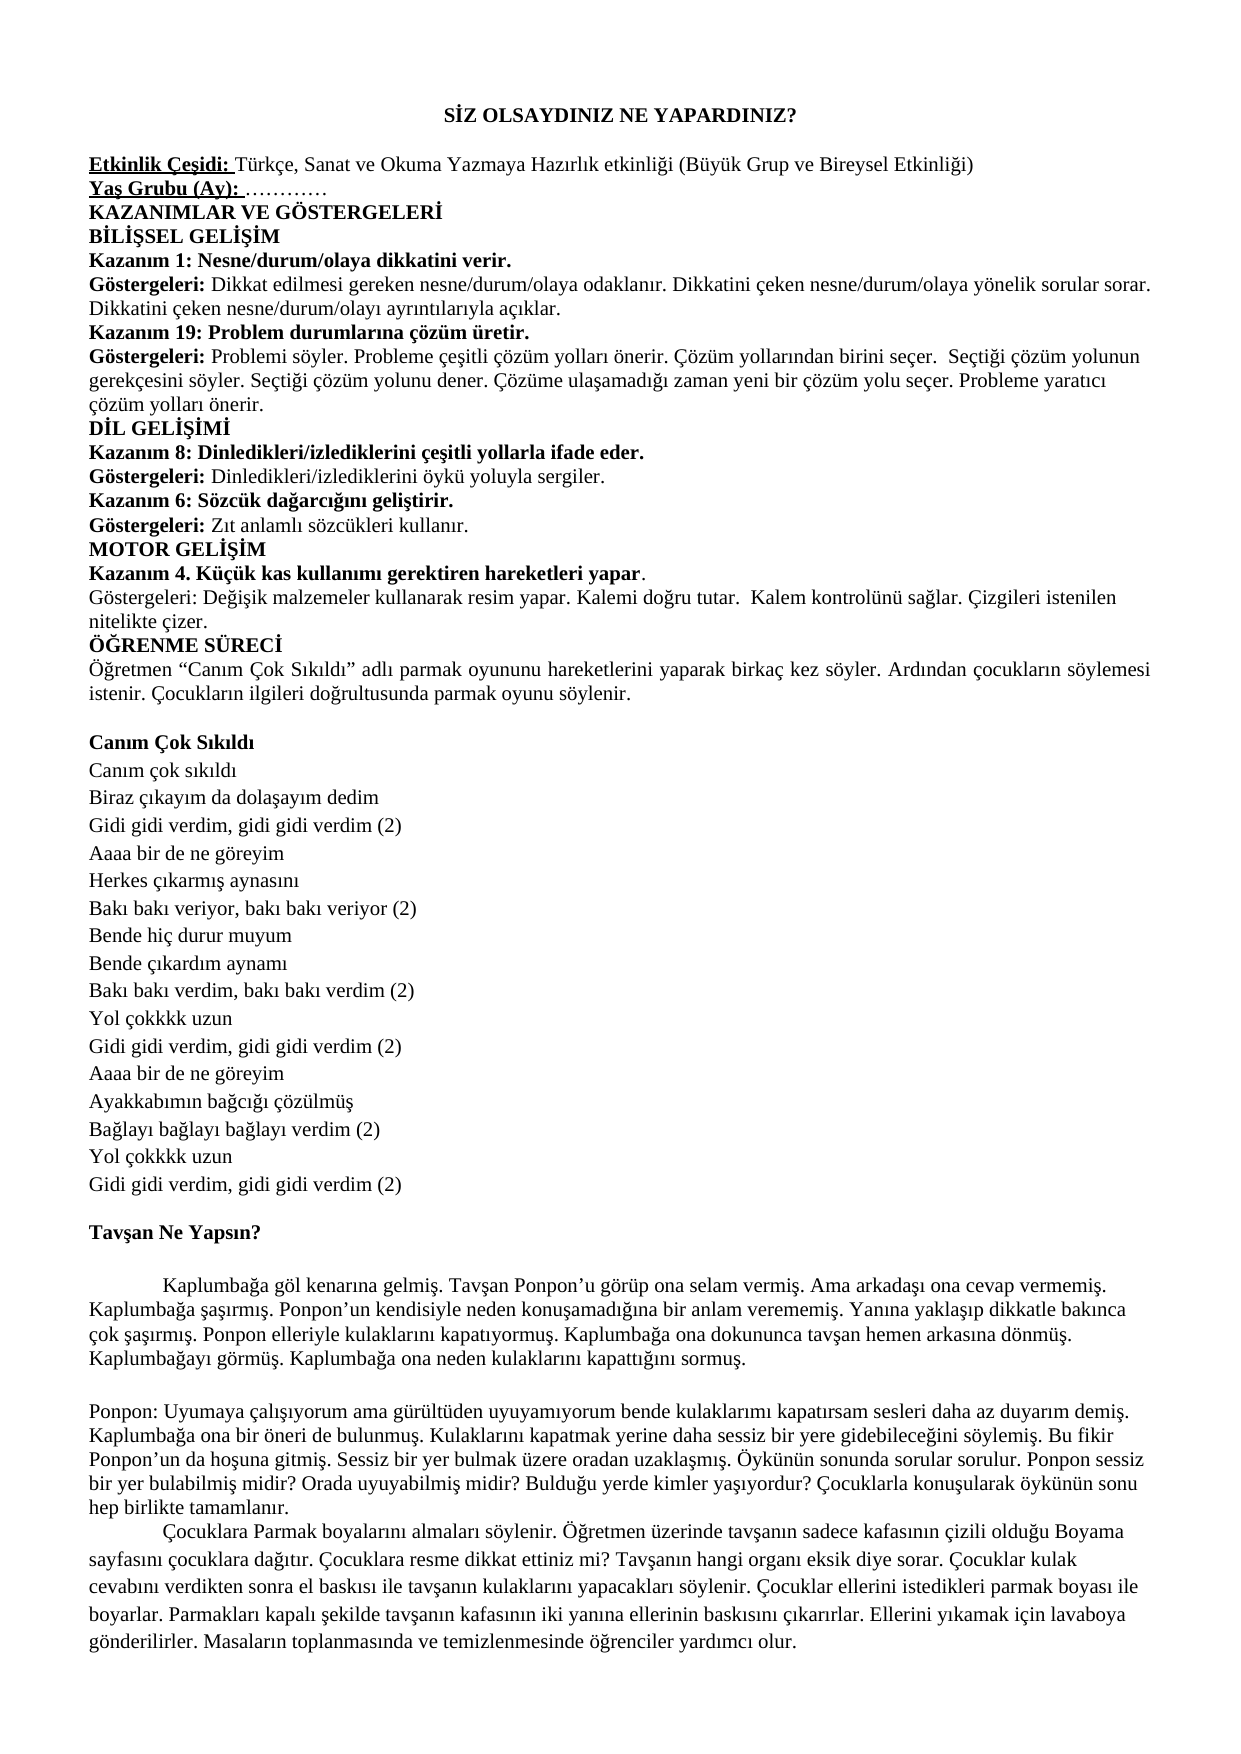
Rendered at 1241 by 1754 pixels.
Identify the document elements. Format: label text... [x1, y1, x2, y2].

text Göstergeleri: Değişik malzemeler kullanarak resim yapar. Kalemi doğru tutar. Kalem kontrolünü sağlar. Çizgileri istenilen nitelikte çizer. [89, 585, 1152, 633]
text ÖĞRENME SÜRECİ [89, 633, 1152, 657]
text Göstergeleri: Problemi söyler. Probleme çeşitli çözüm yolları önerir. Çözüm yollarından birini seçer. Seçtiği çözüm yolunun gerekçesini söyler. Seçtiği çözüm yolunu dener. Çözüme ulaşamadığı zaman yeni bir çözüm yolu seçer. Probleme yaratıcı çözüm yolları önerir. [89, 344, 1152, 416]
text DİL GELİŞİMİ [89, 416, 1152, 440]
text KAZANIMLAR VE GÖSTERGELERİ [89, 200, 1152, 224]
text Kaplumbağa göl kenarına gelmiş. Tavşan Ponpon’u görüp ona selam vermiş. Ama arkadaşı ona cevap vermemiş. Kaplumbağa şaşırmış. Ponpon’un kendisiyle neden konuşamadığına bir anlam verememiş. Yanına yaklaşıp dikkatle bakınca çok şaşırmış. Ponpon elleriyle kulaklarını kapatıyormuş. Kaplumbağa ona dokununca tavşan hemen arkasına dönmüş. Kaplumbağayı görmüş. Kaplumbağa ona neden kulaklarını kapattığını sormuş. [89, 1273, 1152, 1369]
text Çocuklara Parmak boyalarını almaları söylenir. Öğretmen üzerinde tavşanın sadece kafasının çizili olduğu Boyama sayfasını çocuklara dağıtır. Çocuklara resme dikkat ettiniz mi? Tavşanın hangi organı eksik diye sorar. Çocuklar kulak cevabını verdikten sonra el baskısı ile tavşanın kulaklarını yapacakları söylenir. Çocuklar ellerini istedikleri parmak boyası ile boyarlar. Parmakları kapalı şekilde tavşanın kafasının iki yanına ellerinin baskısını çıkarırlar. Ellerini yıkamak için lavaboya gönderilirler. Masaların toplanmasında ve temizlenmesinde öğrenciler yardımcı olur. [89, 1519, 1152, 1653]
text Kazanım 6: Sözcük dağarcığını geliştirir. [89, 488, 1152, 512]
text Göstergeleri: Dikkat edilmesi gereken nesne/durum/olaya odaklanır. Dikkatini çeken nesne/durum/olaya yönelik sorular sorar. Dikkatini çeken nesne/durum/olayı ayrıntılarıyla açıklar. [89, 272, 1152, 320]
text Canım Çok Sıkıldı Canım çok sıkıldı Biraz çıkayım da dolaşayım dedim Gidi gidi verdim, gidi gidi verdim (2) Aaaa bir de ne göreyim Herkes çıkarmış aynasını Bakı bakı veriyor, bakı bakı veriyor (2) Bende hiç durur muyum Bende çıkardım aynamı Bakı bakı verdim, bakı bakı verdim (2) Yol çokkkk uzun Gidi gidi verdim, gidi gidi verdim (2) Aaaa bir de ne göreyim Ayakkabımın bağcığı çözülmüş Bağlayı bağlayı bağlayı verdim (2) Yol çokkkk uzun Gidi gidi verdim, gidi gidi verdim (2) [89, 730, 1152, 1196]
text Yaş Grubu (Ay): ………… [89, 176, 1152, 200]
text Göstergeleri: Zıt anlamlı sözcükleri kullanır. [89, 512, 1152, 537]
text Tavşan Ne Yapsın? [89, 1220, 1152, 1244]
text Göstergeleri: Dinledikleri/izlediklerini öykü yoluyla sergiler. [89, 464, 1152, 488]
text Kazanım 8: Dinledikleri/izlediklerini çeşitli yollarla ifade eder. [89, 440, 1152, 464]
text Ponpon: Uyumaya çalışıyorum ama gürültüden uyuyamıyorum bende kulaklarımı kapatırsam sesleri daha az duyarım demiş. Kaplumbağa ona bir öneri de bulunmuş. Kulaklarını kapatmak yerine daha sessiz bir yere gidebileceğini söylemiş. Bu fikir Ponpon’un da hoşuna gitmiş. Sessiz bir yer bulmak üzere oradan uzaklaşmış. Öykünün sonunda sorular sorulur. Ponpon sessiz bir yer bulabilmiş midir? Orada uyuyabilmiş midir? Bulduğu yerde kimler yaşıyordur? Çocuklarla konuşularak öykünün sonu hep birlikte tamamlanır. [89, 1399, 1152, 1519]
text Öğretmen “Canım Çok Sıkıldı” adlı parmak oyununu hareketlerini yaparak birkaç kez söyler. Ardından çocukların söylemesi istenir. Çocukların ilgileri doğrultusunda parmak oyunu söylenir. [89, 657, 1152, 705]
text MOTOR GELİŞİM [89, 537, 1152, 561]
text BİLİŞSEL GELİŞİM [89, 224, 1152, 248]
text Kazanım 4. Küçük kas kullanımı gerektiren hareketleri yapar. [89, 561, 1152, 585]
text SİZ OLSAYDINIZ NE YAPARDINIZ? [89, 103, 1152, 127]
text Kazanım 1: Nesne/durum/olaya dikkatini verir. [89, 248, 1152, 272]
text Etkinlik Çeşidi: Türkçe, Sanat ve Okuma Yazmaya Hazırlık etkinliği (Büyük Grup ve Bireysel Etkinliği) [89, 152, 1152, 176]
text Kazanım 19: Problem durumlarına çözüm üretir. [89, 320, 1152, 344]
